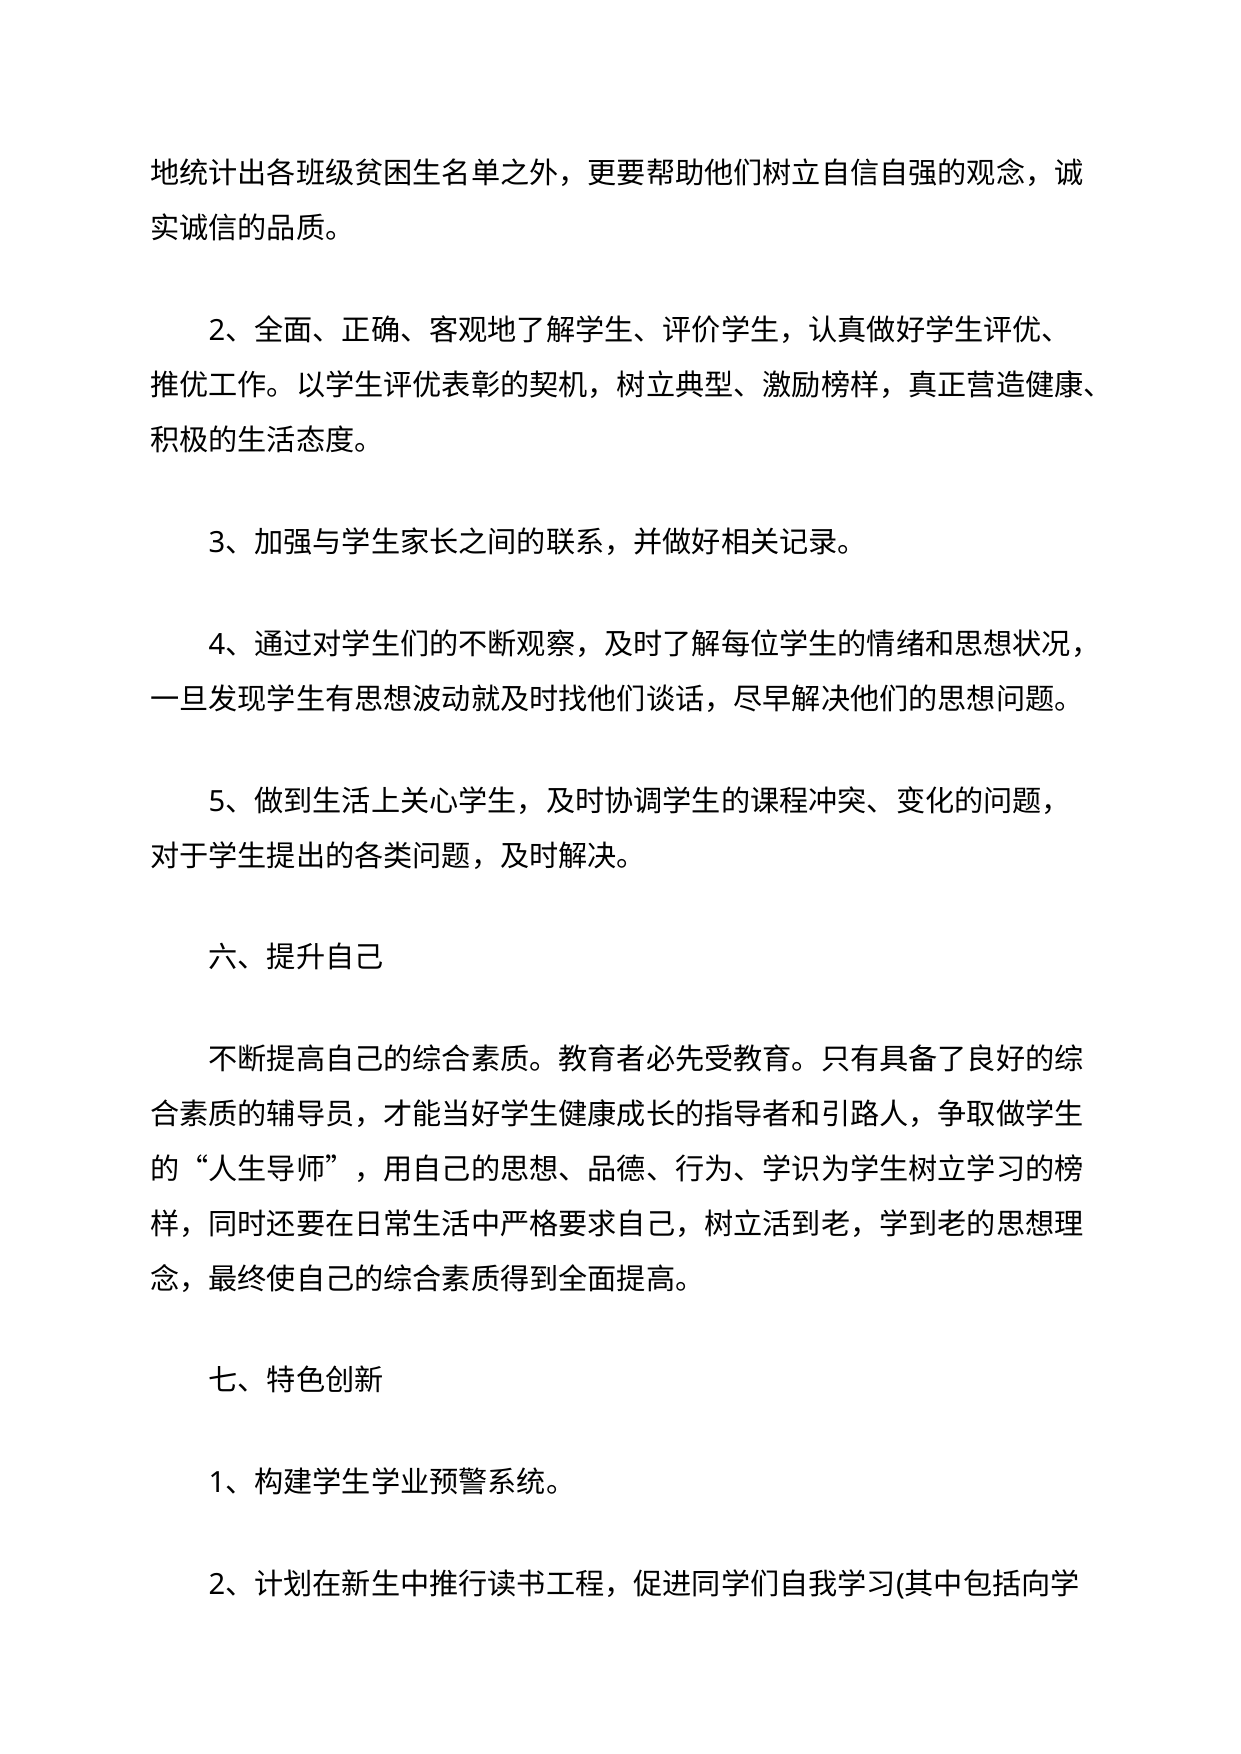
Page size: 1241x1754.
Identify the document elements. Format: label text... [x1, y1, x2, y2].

text 不断提高自己的综合素质。教育者必先受教育。只有具备了良好的综合素质的辅导员，才能当好学生健康成长的指导者和引路人，争取做学生的“人生导师”，用自己的思想、品德、行为、学识为学生树立学习的榜样，同时还要在日常生活中严格要求自己，树立活到老，学到老的思想理念，最终使自己的综合素质得到全面提高。 [150, 1036, 1090, 1297]
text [150, 1561, 1090, 1603]
text 2、全面、正确、客观地了解学生、评价学生，认真做好学生评优、推优工作。以学生评优表彰的契机，树立典型、激励榜样，真正营造健康、积极的生活态度。 [150, 307, 1090, 459]
text 1、构建学生学业预警系统。 [150, 1459, 1090, 1501]
text 六、提升自己 [150, 934, 1090, 976]
text 4、通过对学生们的不断观察，及时了解每位学生的情绪和思想状况，一旦发现学生有思想波动就及时找他们谈话，尽早解决他们的思想问题。 [150, 620, 1090, 718]
text 5、做到生活上关心学生，及时协调学生的课程冲突、变化的问题，对于学生提出的各类问题，及时解决。 [150, 777, 1090, 874]
text 七、特色创新 [150, 1357, 1090, 1399]
text 3、加强与学生家长之间的联系，并做好相关记录。 [150, 518, 1090, 561]
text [150, 150, 1090, 247]
